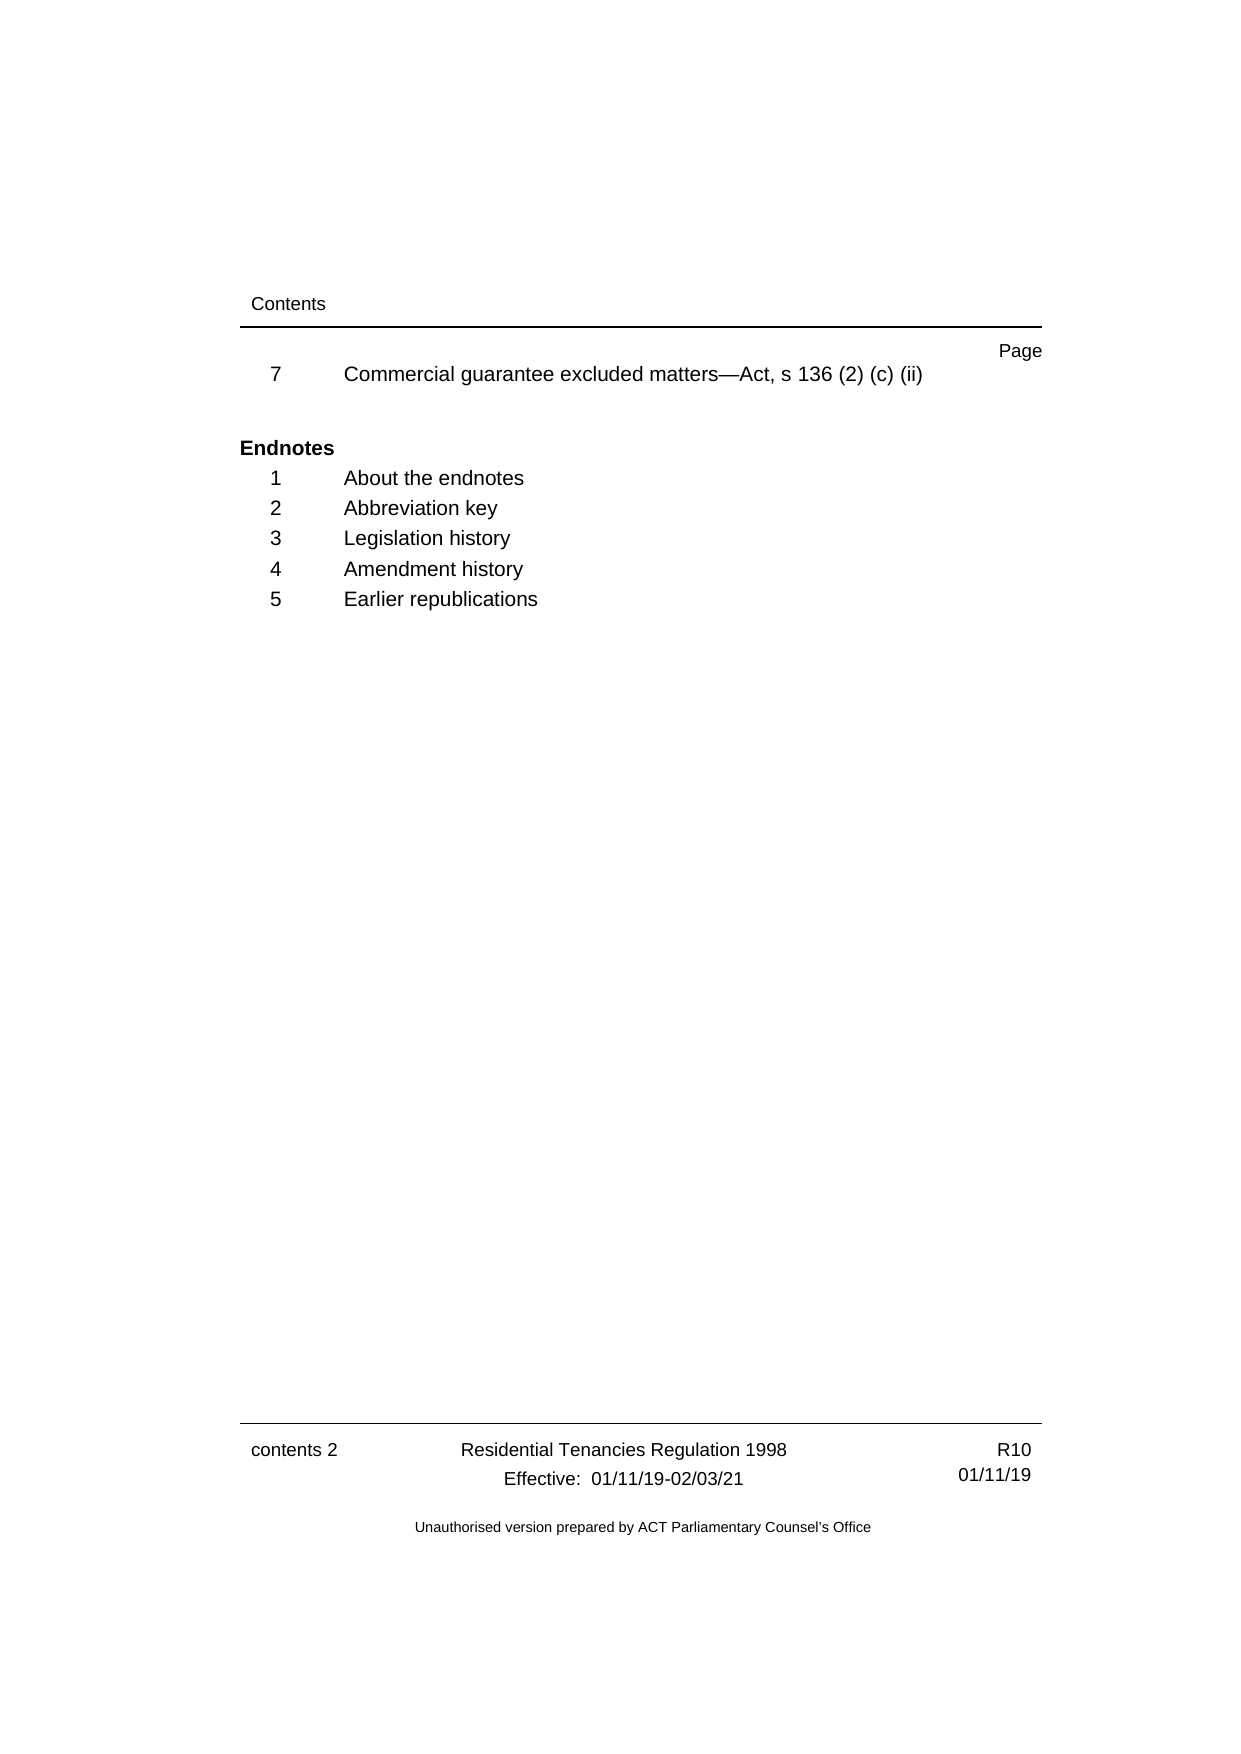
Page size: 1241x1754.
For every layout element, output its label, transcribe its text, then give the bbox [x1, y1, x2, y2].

text 2 Abbreviation key 8 [239, 496, 996, 520]
text 5 Earlier republications 12 [239, 587, 996, 611]
text 1 About the endnotes 8 [239, 466, 996, 490]
text 3 Legislation history 9 [239, 526, 996, 550]
text 4 Amendment history 11 [239, 556, 996, 580]
text 7 Commercial guarantee excluded matters—Act, s 136 (2) (c) (ii) 7 [239, 362, 996, 386]
text Endnotes 8 [239, 436, 996, 459]
